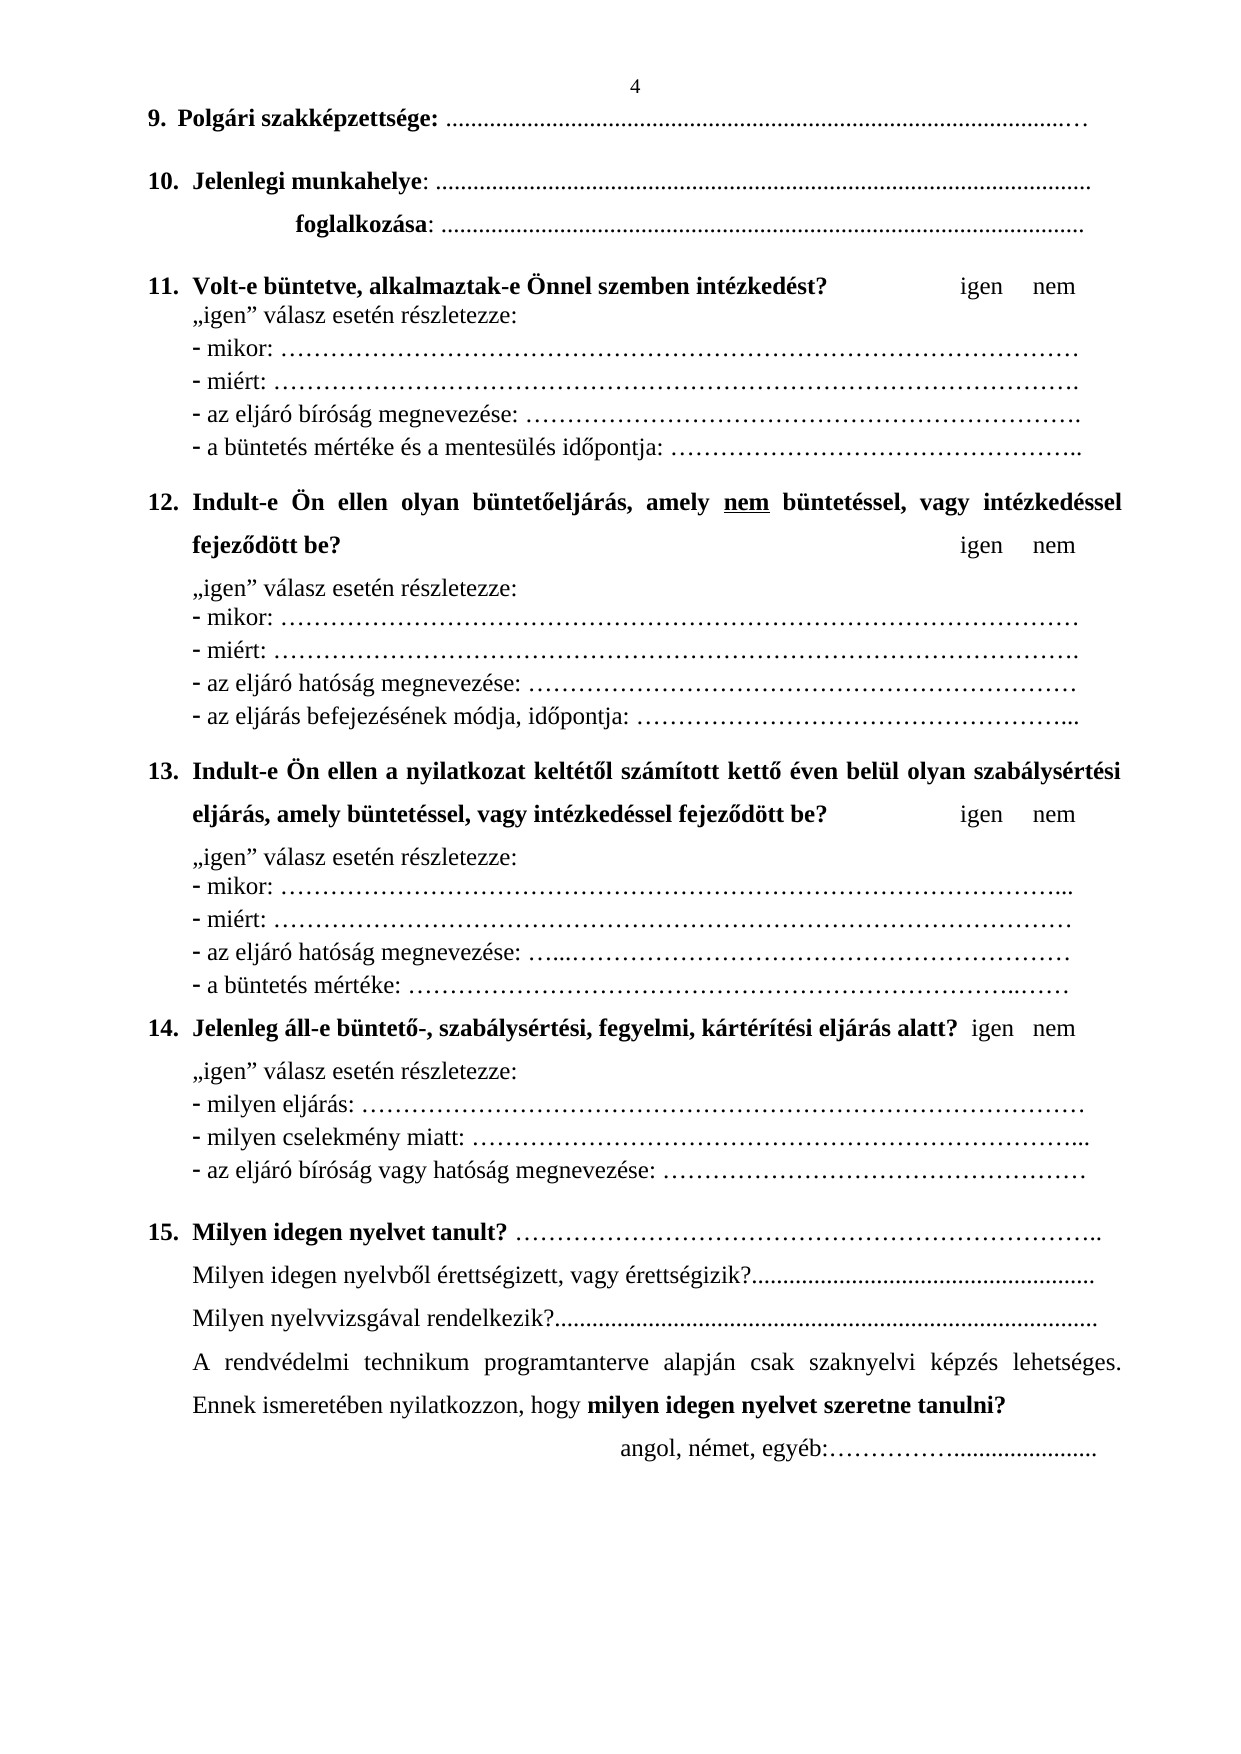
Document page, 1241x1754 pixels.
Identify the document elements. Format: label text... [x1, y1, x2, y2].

text Milyen idegen nyelvből érettségizett, vagy érettségizik?....................................................... [148, 1260, 1122, 1289]
list mikor: …………………………………………………………………………………... [192, 871, 1122, 900]
text „igen” válasz esetén részletezze: [192, 842, 1122, 871]
list az eljáró bíróság megnevezése: …………………………………………………………. [192, 399, 1122, 428]
text 15. Milyen idegen nyelvet tanult? …………………………………………………………….. [148, 1217, 1122, 1246]
list az eljáró hatóság megnevezése: …...…………………………………………………… [192, 937, 1122, 966]
list mikor: …………………………………………………………………………………… [192, 333, 1122, 362]
text 13. Indult-e Ön ellen a nyilatkozat keltétől számított kettő éven belül olyan szabálysértési eljárás, amely büntetéssel, vagy intézkedéssel fejeződött be? igen nem [148, 756, 1122, 828]
text 11. Volt-e büntetve, alkalmaztak-e Önnel szemben intézkedést? igen nem [148, 271, 1122, 300]
text „igen” válasz esetén részletezze: [192, 573, 1122, 602]
text angol, német, egyéb:……………....................... [192, 1433, 1122, 1462]
text „igen” válasz esetén részletezze: [192, 300, 1122, 329]
text Milyen nyelvvizsgával rendelkezik?....................................................................................... [192, 1303, 1122, 1332]
list az eljáró bíróság vagy hatóság megnevezése: …………………………………………… [192, 1155, 1122, 1184]
list mikor: …………………………………………………………………………………… [192, 602, 1122, 631]
text 9. Polgári szakképzettsége: ...................................................................................................… [148, 103, 1122, 132]
list az eljárás befejezésének módja, időpontja: ……………………………………………... [192, 701, 1122, 730]
text 10. Jelenlegi munkahelye: ......................................................................................................... [148, 166, 1122, 194]
list a büntetés mértéke és a mentesülés időpontja: ………………………………………….. [192, 432, 1122, 461]
text 14. Jelenleg áll-e büntető-, szabálysértési, fegyelmi, kártérítési eljárás alatt? igen nem [148, 1013, 1122, 1042]
list az eljáró hatóság megnevezése: ………………………………………………………… [192, 668, 1122, 697]
list milyen eljárás: …………………………………………………………………………… [192, 1089, 1122, 1118]
list miért: ……………………………………………………………………………………. [192, 635, 1122, 664]
text A rendvédelmi technikum programtanterve alapján csak szaknyelvi képzés lehetséges. Ennek ismeretében nyilatkozzon, hogy milyen idegen nyelvet szeretne tanulni? [192, 1347, 1122, 1418]
list miért: ……………………………………………………………………………………. [192, 366, 1122, 395]
list milyen cselekmény miatt: ………………………………………………………………... [192, 1122, 1122, 1151]
text „igen” válasz esetén részletezze: [192, 1056, 1122, 1085]
list miért: …………………………………………………………………………………… [192, 904, 1122, 933]
text foglalkozása: ....................................................................................................... [148, 209, 1122, 238]
text 12. Indult-e Ön ellen olyan büntetőeljárás, amely nem büntetéssel, vagy intézkedéssel fejeződött be? igen nem [148, 487, 1122, 559]
list a büntetés mértéke: ………………………………………………………………..…… [192, 970, 1122, 999]
